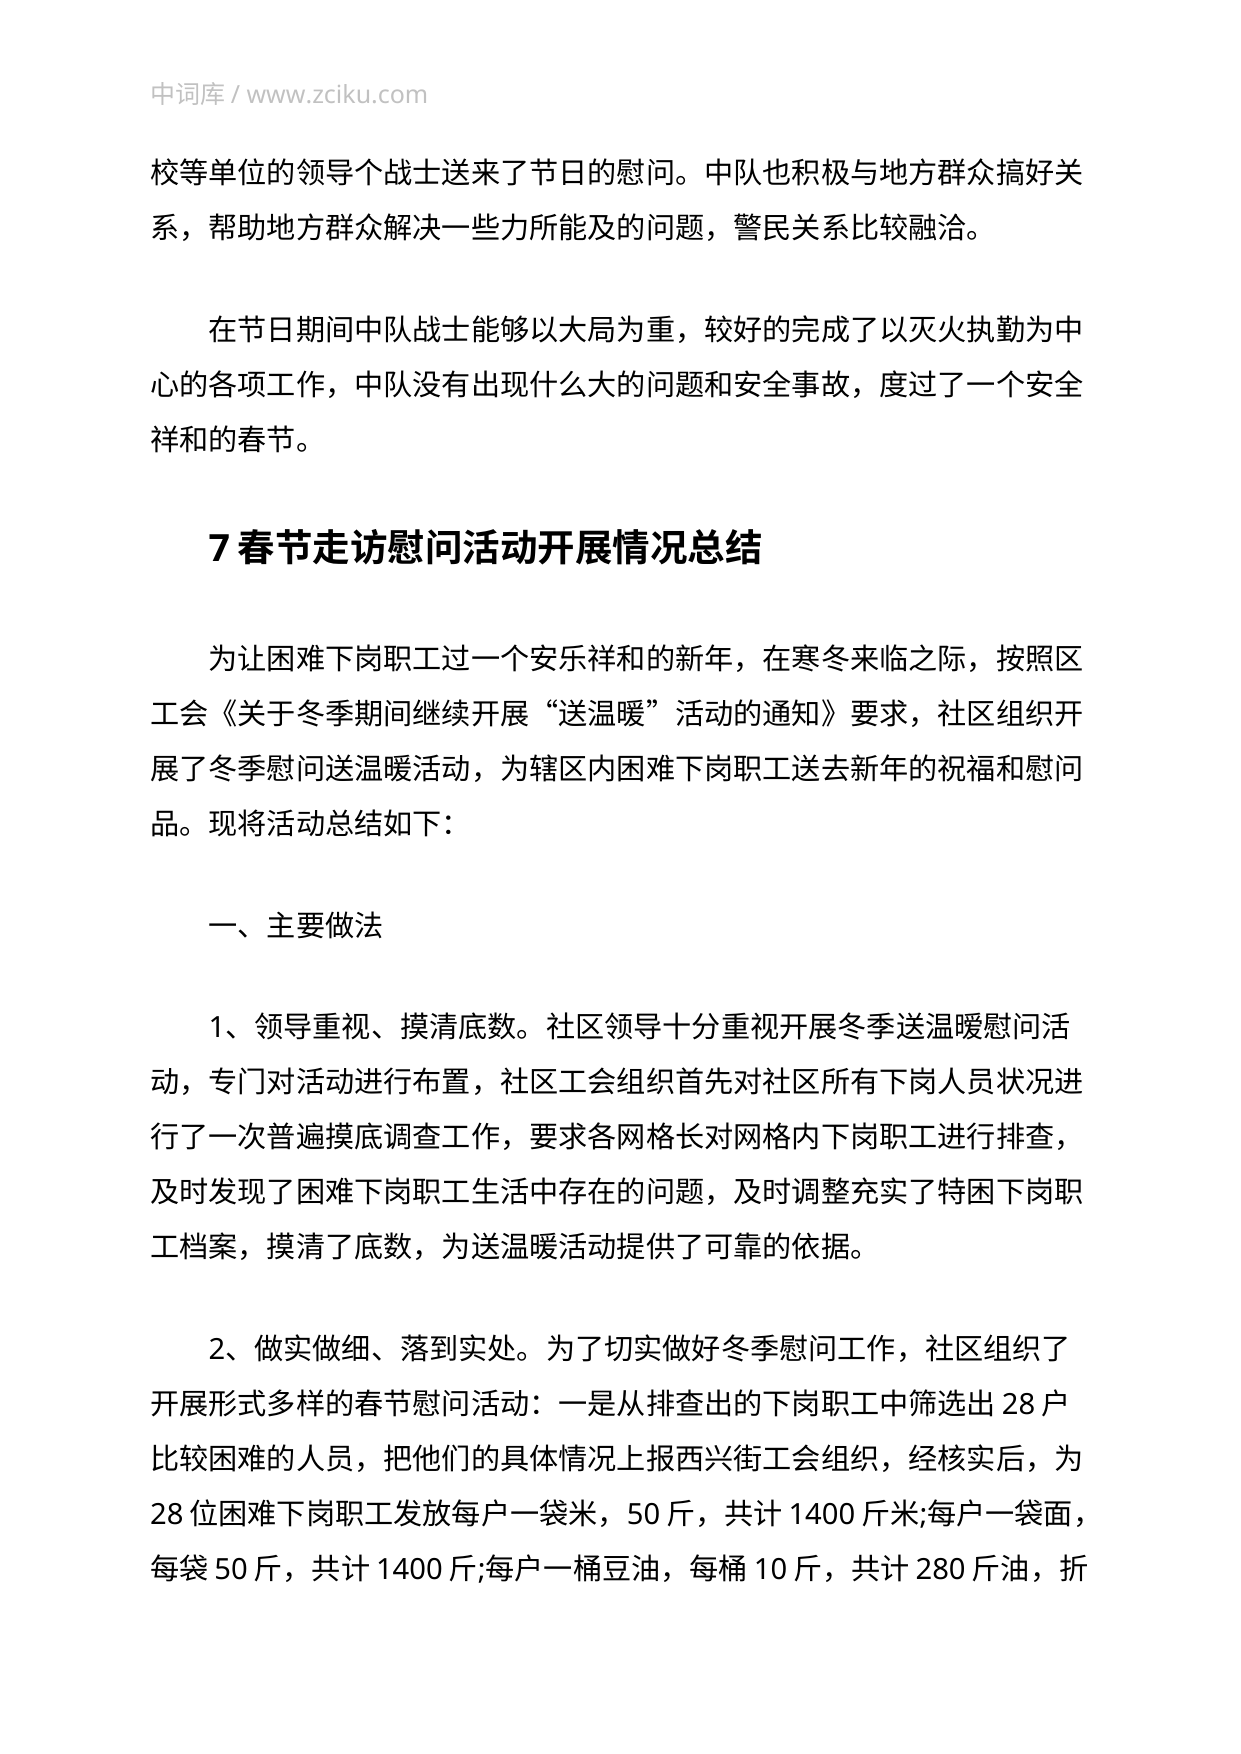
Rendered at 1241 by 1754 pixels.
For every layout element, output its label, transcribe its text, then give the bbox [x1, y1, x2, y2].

text 为让困难下岗职工过一个安乐祥和的新年，在寒冬来临之际，按照区工会《关于冬季期间继续开展“送温暖”活动的通知》要求，社区组织开展了冬季慰问送温暖活动，为辖区内困难下岗职工送去新年的祝福和慰问品。现将活动总结如下： [150, 636, 1090, 843]
text 在节日期间中队战士能够以大局为重，较好的完成了以灭火执勤为中心的各项工作，中队没有出现什么大的问题和安全事故，度过了一个安全祥和的春节。 [150, 307, 1090, 459]
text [150, 1326, 1090, 1588]
text 1、领导重视、摸清底数。社区领导十分重视开展冬季送温暧慰问活动，专门对活动进行布置，社区工会组织首先对社区所有下岗人员状况进行了一次普遍摸底调查工作，要求各网格长对网格内下岗职工进行排查，及时发现了困难下岗职工生活中存在的问题，及时调整充实了特困下岗职工档案，摸清了底数，为送温暖活动提供了可靠的依据。 [150, 1004, 1090, 1266]
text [150, 150, 1090, 247]
text 一、主要做法 [150, 902, 1090, 944]
text 7春节走访慰问活动开展情况总结 [150, 518, 1090, 573]
